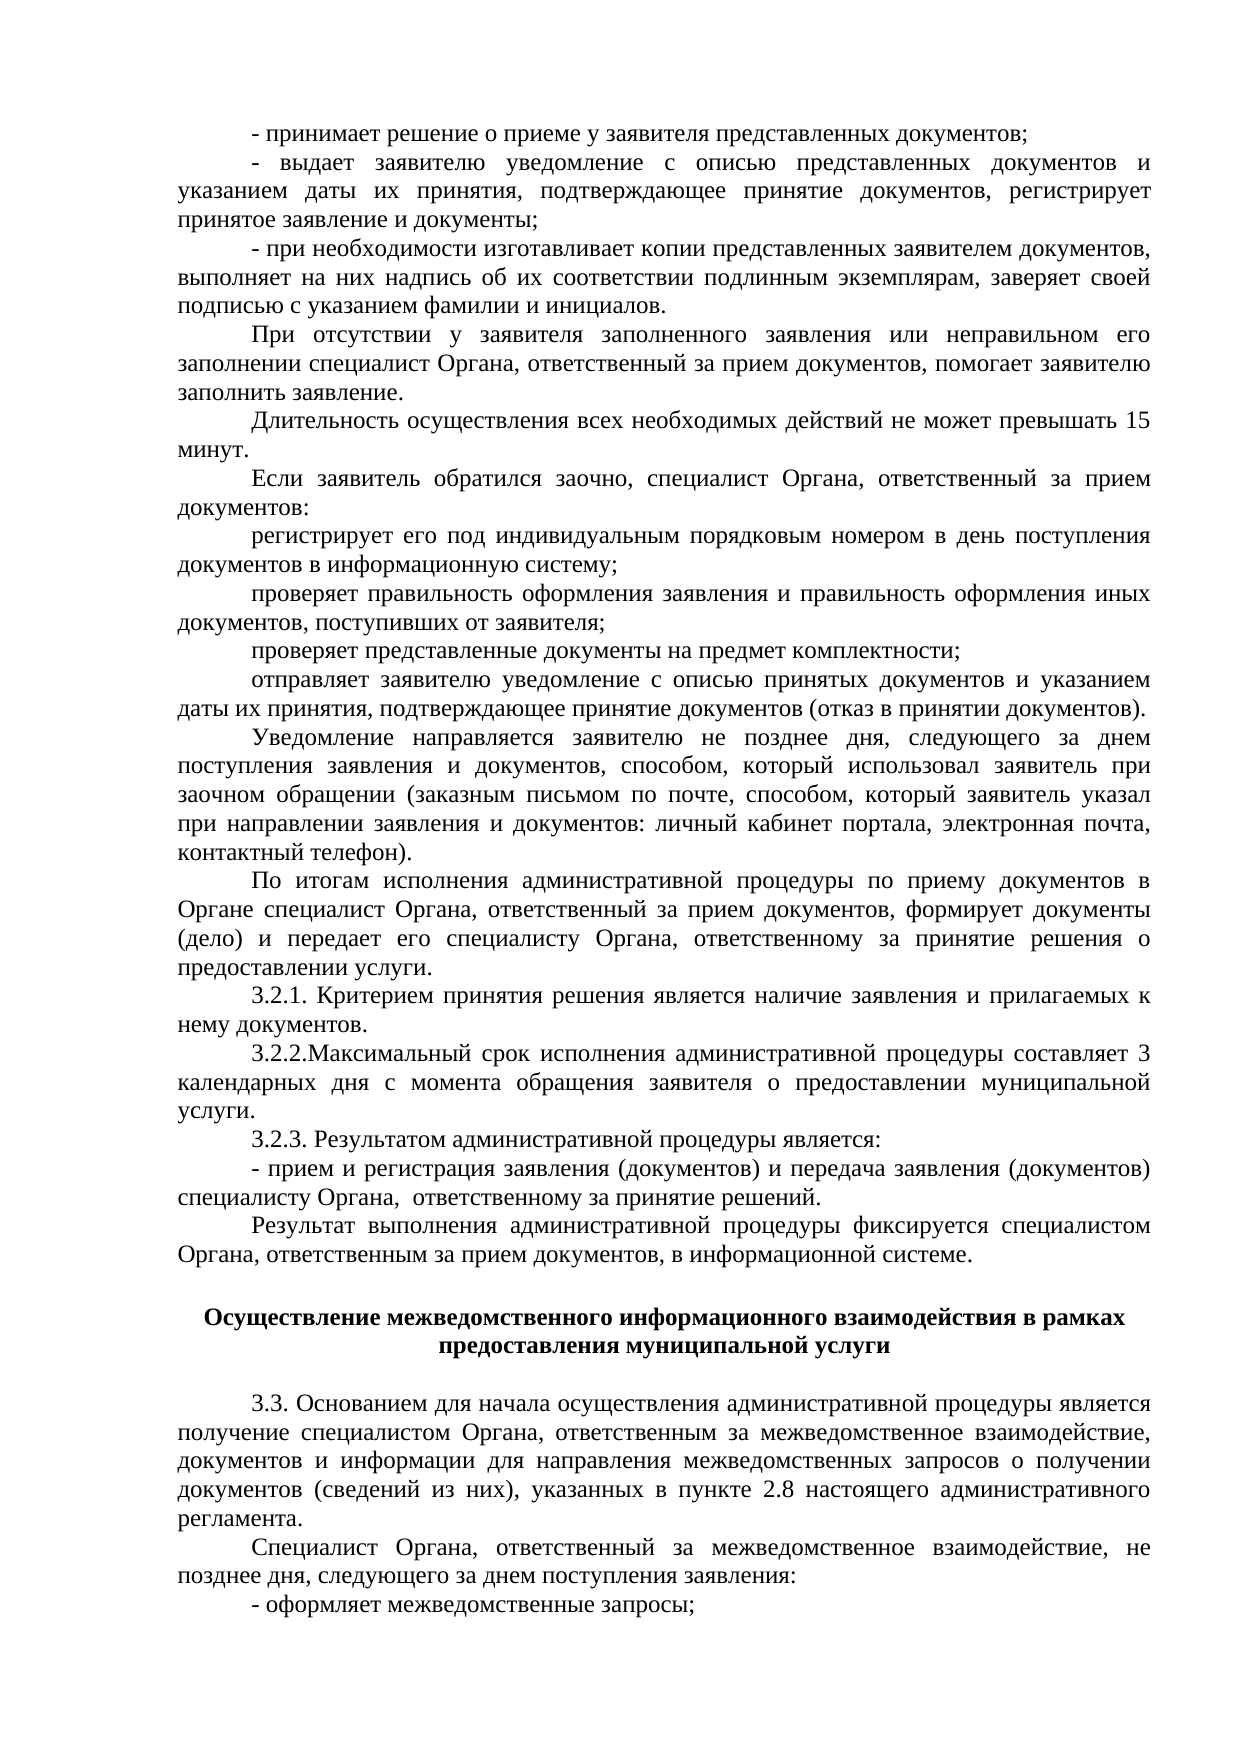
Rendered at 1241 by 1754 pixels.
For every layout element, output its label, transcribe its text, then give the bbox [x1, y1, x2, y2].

text - прием и регистрация заявления (документов) и передача заявления (документов) специалисту Органа, ответственному за принятие решений. [177, 1153, 1152, 1211]
text 3.2.2.Максимальный срок исполнения административной процедуры составляет 3 календарных дня с момента обращения заявителя о предоставлении муниципальной услуги. [177, 1038, 1152, 1124]
text проверяет правильность оформления заявления и правильность оформления иных документов, поступивших от заявителя; [177, 578, 1152, 636]
text регистрирует его под индивидуальным порядковым номером в день поступления документов в информационную систему; [177, 521, 1152, 578]
text По итогам исполнения административной процедуры по приему документов в Органе специалист Органа, ответственный за прием документов, формирует документы (дело) и передает его специалисту Органа, ответственному за принятие решения о предоставлении услуги. [177, 866, 1152, 981]
text отправляет заявителю уведомление с описью принятых документов и указанием даты их принятия, подтверждающее принятие документов (отказ в принятии документов). [177, 664, 1152, 722]
text Специалист Органа, ответственный за межведомственное взаимодействие, не позднее дня, следующего за днем поступления заявления: [177, 1532, 1152, 1589]
text - выдает заявителю уведомление с описью представленных документов и указанием даты их принятия, подтверждающее принятие документов, регистрирует принятое заявление и документы; [177, 147, 1152, 233]
text - при необходимости изготавливает копии представленных заявителем документов, выполняет на них надпись об их соответствии подлинным экземплярам, заверяет своей подписью с указанием фамилии и инициалов. [177, 233, 1152, 319]
text - принимает решение о приеме у заявителя представленных документов; [177, 118, 1152, 147]
text Осуществление межведомственного информационного взаимодействия в рамках предоставления муниципальной услуги [177, 1302, 1152, 1359]
text 3.2.1. Критерием принятия решения является наличие заявления и прилагаемых к нему документов. [177, 981, 1152, 1038]
text Если заявитель обратился заочно, специалист Органа, ответственный за прием документов: [177, 463, 1152, 521]
text Результат выполнения административной процедуры фиксируется специалистом Органа, ответственным за прием документов, в информационной системе. [177, 1211, 1152, 1268]
text Длительность осуществления всех необходимых действий не может превышать 15 минут. [177, 406, 1152, 463]
text Уведомление направляется заявителю не позднее дня, следующего за днем поступления заявления и документов, способом, который использовал заявитель при заочном обращении (заказным письмом по почте, способом, который заявитель указал при направлении заявления и документов: личный кабинет портала, электронная почта, контактный телефон). [177, 722, 1152, 866]
text проверяет представленные документы на предмет комплектности; [177, 636, 1152, 664]
text При отсутствии у заявителя заполненного заявления или неправильном его заполнении специалист Органа, ответственный за прием документов, помогает заявителю заполнить заявление. [177, 319, 1152, 406]
text 3.2.3. Результатом административной процедуры является: [177, 1124, 1152, 1153]
text - оформляет межведомственные запросы; [177, 1589, 1152, 1618]
text 3.3. Основанием для начала осуществления административной процедуры является получение специалистом Органа, ответственным за межведомственное взаимодействие, документов и информации для направления межведомственных запросов о получении документов (сведений из них), указанных в пункте 2.8 настоящего административного регламента. [177, 1388, 1152, 1532]
